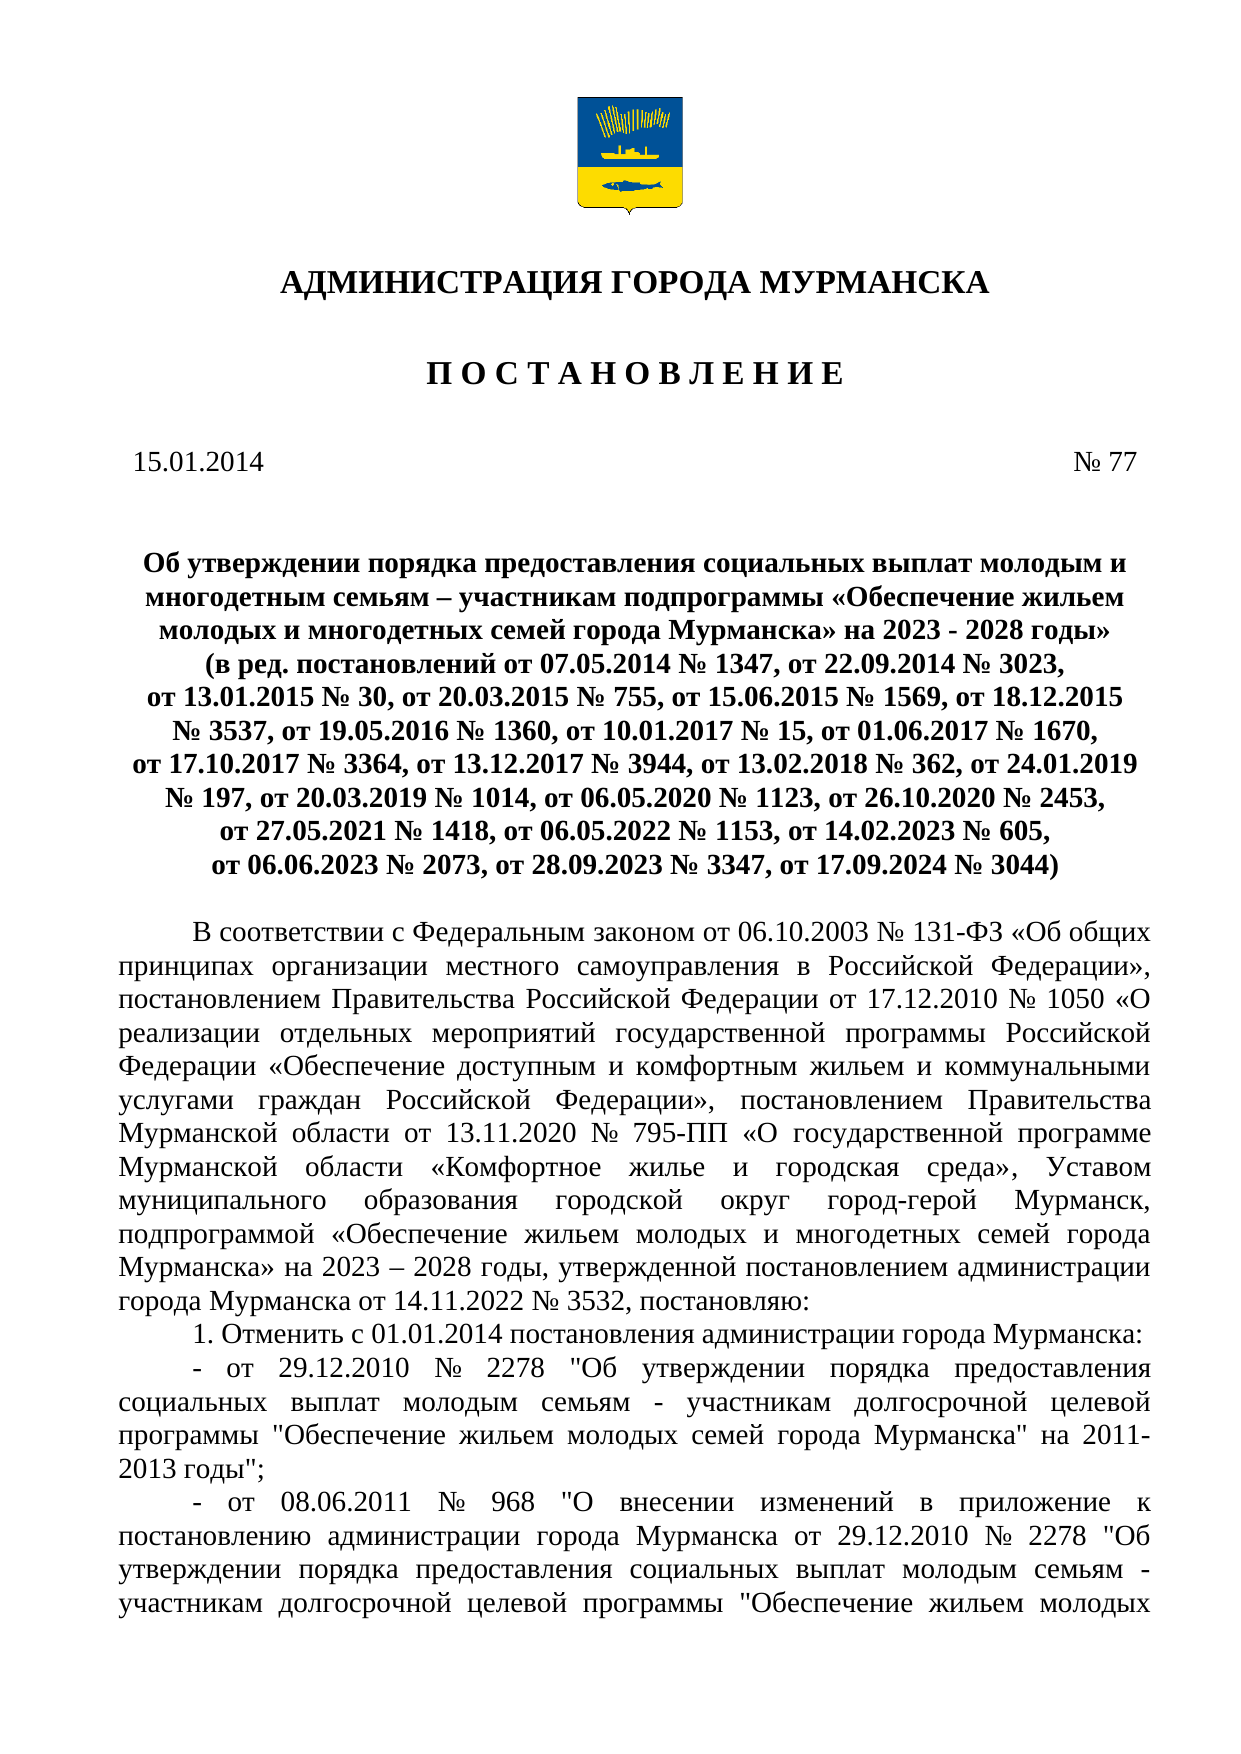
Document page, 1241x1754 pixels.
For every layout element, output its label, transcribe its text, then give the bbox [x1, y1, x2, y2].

text от 17.10.2017 № 3364, от 13.12.2017 № 3944, от 13.02.2018 № 362, от 24.01.2019 № 197, от 20.03.2019 № 1014, от 06.05.2020 № 1123, от 26.10.2020 № 2453, от 27.05.2021 № 1418, от 06.05.2022 № 1153, от 14.02.2023 № 605, от 06.06.2023 № 2073, от 28.09.2023 № 3347, от 17.09.2024 № 3044) [118, 746, 1152, 881]
text от 13.01.2015 № 30, от 20.03.2015 № 755, от 15.06.2015 № 1569, от 18.12.2015 [118, 679, 1152, 713]
text 1. Отменить с 01.01.2014 постановления администрации города Мурманска: [118, 1317, 1152, 1350]
text Об утверждении порядка предоставления социальных выплат молодым и многодетным семьям – участникам подпрограммы «Обеспечение жильем молодых и многодетных семей города Мурманска» на 2023 - 2028 годы» [118, 545, 1152, 646]
subtitle П О С Т А Н О В Л Е Н И Е [118, 353, 1152, 392]
text № 3537, от 19.05.2016 № 1360, от 10.01.2017 № 15, от 01.06.2017 № 1670, [118, 713, 1152, 746]
title АДМИНИСТРАЦИЯ ГОРОДА МУРМАНСКА [118, 262, 1152, 300]
text - от 29.12.2010 № 2278 "Об утверждении порядка предоставления социальных выплат молодым семьям - участникам долгосрочной целевой программы "Обеспечение жильем молодых семей города Мурманска" на 2011-2013 годы"; [118, 1350, 1152, 1484]
text 15.01.2014 № 77 [118, 444, 1152, 478]
picture [577, 97, 683, 215]
text В соответствии с Федеральным законом от 06.10.2003 № 131-ФЗ «Об общих принципах организации местного самоуправления в Российской Федерации», постановлением Правительства Российской Федерации от 17.12.2010 № 1050 «О реализации отдельных мероприятий государственной программы Российской Федерации «Обеспечение доступным и комфортным жильем и коммунальными услугами граждан Российской Федерации», постановлением Правительства Мурманской области от 13.11.2020 № 795-ПП «О государственной программе Мурманской области «Комфортное жилье и городская среда», Уставом муниципального образования городской округ город-герой Мурманск, подпрограммой «Обеспечение жильем молодых и многодетных семей города Мурманска» на 2023 – 2028 годы, утвержденной постановлением администрации города Мурманска от 14.11.2022 № 3532, постановляю: [118, 914, 1152, 1317]
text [118, 1484, 1152, 1618]
text (в ред. постановлений от 07.05.2014 № 1347, от 22.09.2014 № 3023, [118, 646, 1152, 679]
